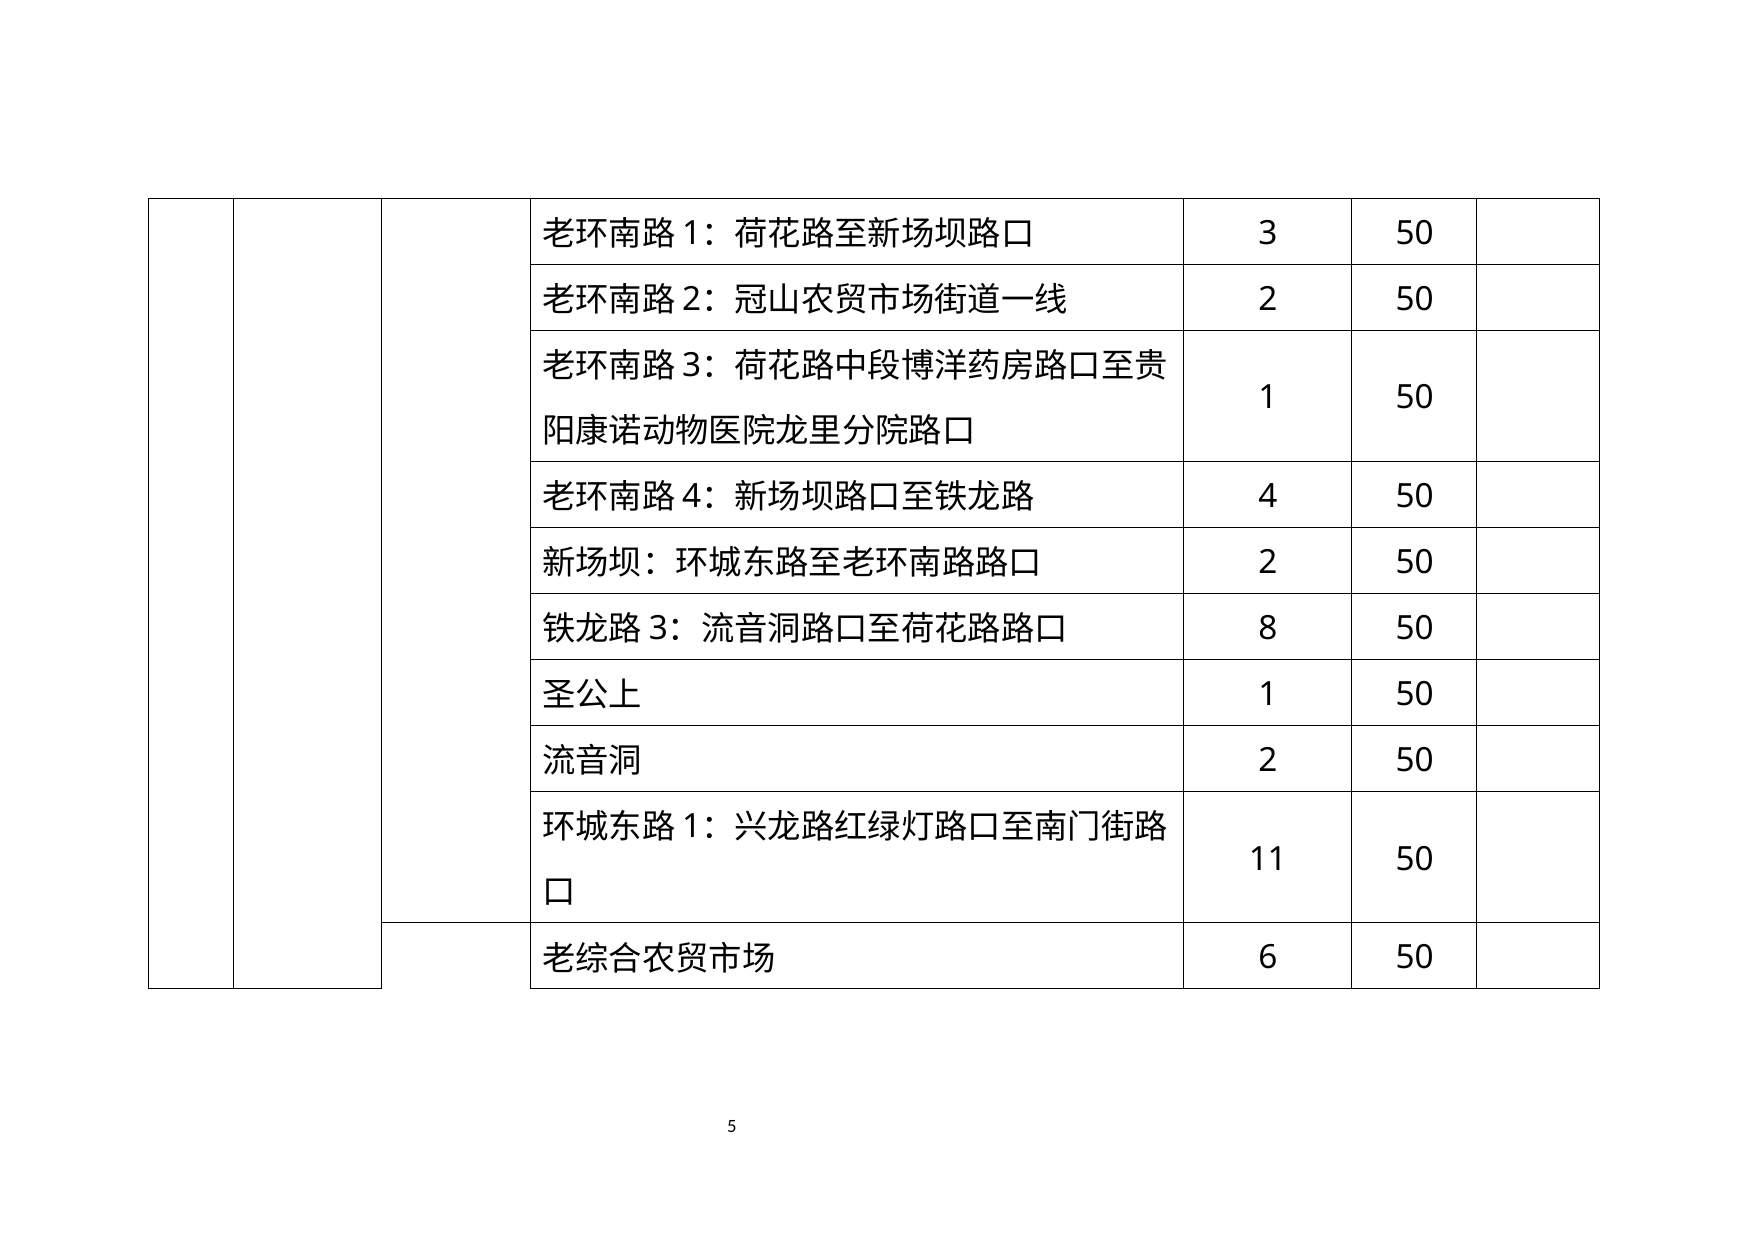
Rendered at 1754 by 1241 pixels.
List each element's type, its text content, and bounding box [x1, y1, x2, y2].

table_cell [1477, 660, 1599, 725]
table_cell [1477, 528, 1599, 593]
table_cell [1477, 265, 1599, 330]
table_cell 老综合农贸市场 [531, 923, 1183, 988]
table_cell 铁龙路3：流音洞路口至荷花路路口 [531, 594, 1183, 659]
table_cell [382, 923, 530, 988]
table_cell [1477, 331, 1599, 461]
table_cell [1477, 792, 1599, 922]
table_cell 50 [1352, 660, 1476, 725]
table_cell 3 [1184, 199, 1351, 264]
table_cell 1 [1184, 660, 1351, 725]
table_cell 老环南路3：荷花路中段博洋药房路口至贵阳康诺动物医院龙里分院路口 [531, 331, 1183, 461]
table_cell 8 [1184, 594, 1351, 659]
table_cell 老环南路4：新场坝路口至铁龙路 [531, 462, 1183, 527]
table_cell [1477, 462, 1599, 527]
table_cell 50 [1352, 528, 1476, 593]
table_cell 新场坝：环城东路至老环南路路口 [531, 528, 1183, 593]
table_cell 环城东路1：兴龙路红绿灯路口至南门街路口 [531, 792, 1183, 922]
table_cell 50 [1352, 923, 1476, 988]
table_cell [1477, 726, 1599, 791]
table_cell 11 [1184, 792, 1351, 922]
table_cell 50 [1352, 265, 1476, 330]
table_cell 4 [1184, 462, 1351, 527]
table_cell 50 [1352, 726, 1476, 791]
table_cell 老环南路1：荷花路至新场坝路口 [531, 199, 1183, 264]
table_cell 50 [1352, 331, 1476, 461]
table_cell 6 [1184, 923, 1351, 988]
table_cell 2 [1184, 265, 1351, 330]
table_cell 50 [1352, 199, 1476, 264]
table_cell 50 [1352, 462, 1476, 527]
table_cell 1 [1184, 331, 1351, 461]
table_cell 50 [1352, 594, 1476, 659]
table_cell 流音洞 [531, 726, 1183, 791]
table_cell 50 [1352, 792, 1476, 922]
table_cell 2 [1184, 528, 1351, 593]
table_cell [1477, 923, 1599, 988]
table_cell 2 [1184, 726, 1351, 791]
table_cell [1477, 594, 1599, 659]
table_cell 圣公上 [531, 660, 1183, 725]
table_cell [1477, 199, 1599, 264]
table_cell 老环南路2：冠山农贸市场街道一线 [531, 265, 1183, 330]
